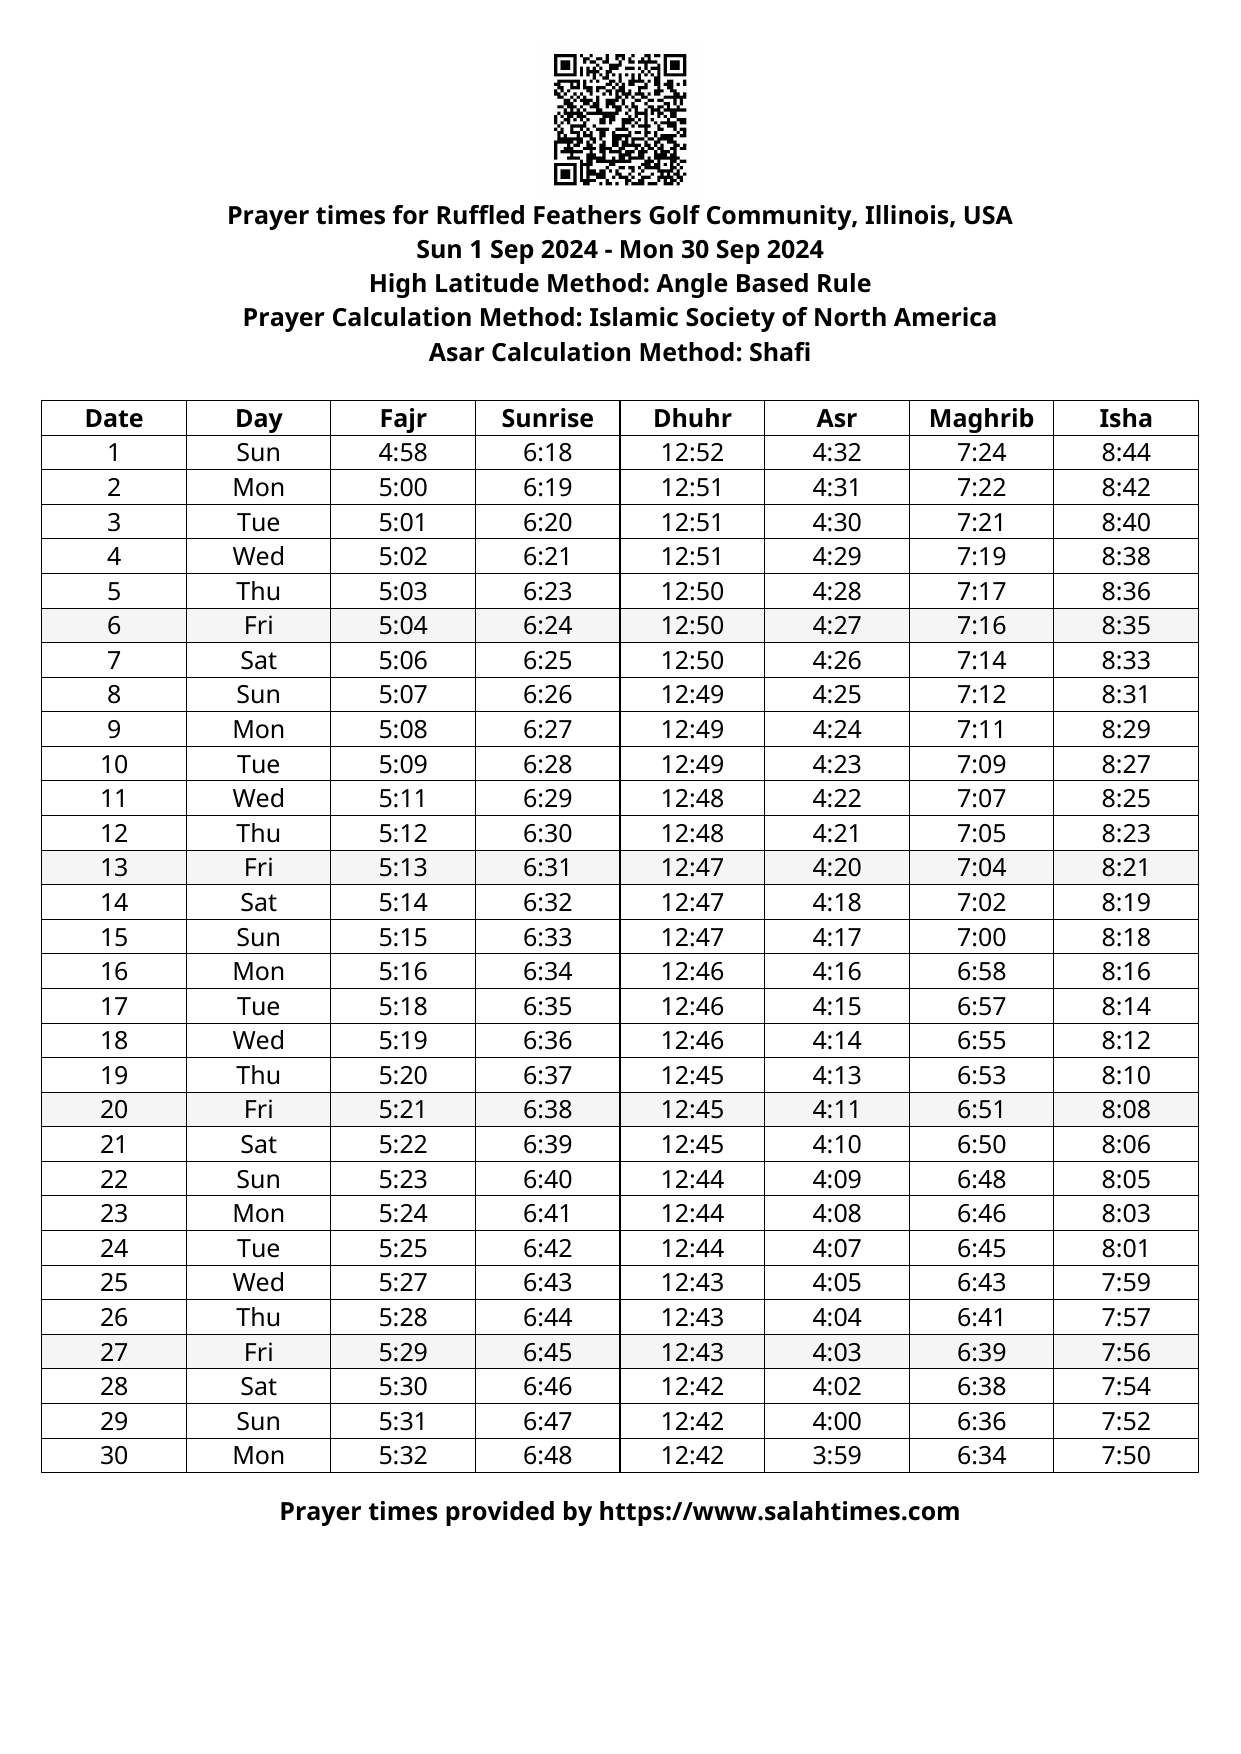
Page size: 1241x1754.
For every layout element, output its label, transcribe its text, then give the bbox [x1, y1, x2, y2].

table_cell 12:50 [621, 574, 764, 607]
table_cell 5:19 [331, 1024, 475, 1057]
table_cell 6:41 [476, 1196, 619, 1230]
text Sun 1 Sep 2024 - Mon 30 Sep 2024 [42, 232, 1198, 266]
table_cell 5 [42, 574, 186, 607]
table_cell 6:41 [910, 1300, 1053, 1334]
table_cell 4:21 [765, 816, 909, 849]
table_cell 6:47 [476, 1404, 619, 1437]
table_cell 6:21 [476, 539, 619, 573]
table_cell 12:42 [621, 1439, 764, 1472]
table_cell Sat [187, 1127, 330, 1161]
table_cell 5:08 [331, 712, 475, 746]
table_cell 7:54 [1054, 1369, 1198, 1403]
table_cell 7:59 [1054, 1266, 1198, 1299]
table_cell 8:38 [1054, 539, 1198, 573]
table_cell 6:46 [910, 1196, 1053, 1230]
table_header Maghrib [910, 401, 1053, 434]
table_cell 29 [42, 1404, 186, 1437]
table_cell 12:48 [621, 781, 764, 815]
table_cell 12:46 [621, 989, 764, 1022]
table_cell 12:51 [621, 539, 764, 573]
table_cell 4:28 [765, 574, 909, 607]
table_cell 6:38 [910, 1369, 1053, 1403]
table_cell 7:19 [910, 539, 1053, 573]
table_cell 4:11 [765, 1093, 909, 1126]
table_cell 3 [42, 505, 186, 538]
table_cell 6:38 [476, 1093, 619, 1126]
table_cell 4:29 [765, 539, 909, 573]
table_cell 7 [42, 643, 186, 677]
table_cell 4:24 [765, 712, 909, 746]
table_cell 4:30 [765, 505, 909, 538]
table_cell 6:57 [910, 989, 1053, 1022]
table_cell 6:42 [476, 1231, 619, 1264]
table_cell 20 [42, 1093, 186, 1126]
table_cell 6:48 [476, 1439, 619, 1472]
table_header Dhuhr [621, 401, 764, 434]
table_cell 5:22 [331, 1127, 475, 1161]
table_cell 12:44 [621, 1196, 764, 1230]
table_cell 8:06 [1054, 1127, 1198, 1161]
table_cell 17 [42, 989, 186, 1022]
table_cell Mon [187, 1439, 330, 1472]
table_cell 5:15 [331, 920, 475, 953]
table_cell 8:05 [1054, 1162, 1198, 1195]
table_cell 5:32 [331, 1439, 475, 1472]
table_cell 5:04 [331, 609, 475, 642]
table_cell 12:45 [621, 1093, 764, 1126]
table_header Asr [765, 401, 909, 434]
table_cell 7:50 [1054, 1439, 1198, 1472]
table_cell 12:50 [621, 643, 764, 677]
table_cell 6 [42, 609, 186, 642]
table_header Isha [1054, 401, 1198, 434]
table_cell 7:00 [910, 920, 1053, 953]
table_cell 4:26 [765, 643, 909, 677]
table_cell 4:02 [765, 1369, 909, 1403]
table_cell 8:29 [1054, 712, 1198, 746]
table_cell 12:47 [621, 851, 764, 884]
table_cell 4:32 [765, 436, 909, 469]
table_cell Thu [187, 1300, 330, 1334]
table_cell 7:14 [910, 643, 1053, 677]
table_cell Mon [187, 470, 330, 504]
table_cell 7:16 [910, 609, 1053, 642]
table_cell 3:59 [765, 1439, 909, 1472]
table_cell 12:47 [621, 885, 764, 919]
table_cell 6:39 [910, 1335, 1053, 1368]
table_cell 7:17 [910, 574, 1053, 607]
table_cell Sun [187, 1162, 330, 1195]
table_cell 8:19 [1054, 885, 1198, 919]
table_cell 6:30 [476, 816, 619, 849]
table_header Fajr [331, 401, 475, 434]
table_cell 6:31 [476, 851, 619, 884]
table_cell 5:25 [331, 1231, 475, 1264]
table_cell 8:33 [1054, 643, 1198, 677]
table_cell 6:28 [476, 747, 619, 780]
table_cell 14 [42, 885, 186, 919]
text Prayer times provided by https://www.salahtimes.com [42, 1494, 1198, 1528]
table_cell 4:18 [765, 885, 909, 919]
table_cell 8:16 [1054, 954, 1198, 988]
table_cell 7:52 [1054, 1404, 1198, 1437]
table_cell 8:18 [1054, 920, 1198, 953]
table_cell 5:29 [331, 1335, 475, 1368]
text High Latitude Method: Angle Based Rule [42, 266, 1198, 300]
table_cell 15 [42, 920, 186, 953]
table_cell 5:28 [331, 1300, 475, 1334]
table_cell 5:31 [331, 1404, 475, 1437]
table_cell 6:25 [476, 643, 619, 677]
table_cell 4:23 [765, 747, 909, 780]
table_cell 6:43 [910, 1266, 1053, 1299]
table_cell 8:21 [1054, 851, 1198, 884]
table_cell 4:07 [765, 1231, 909, 1264]
table_cell 6:19 [476, 470, 619, 504]
table_cell 12:48 [621, 816, 764, 849]
table_cell 19 [42, 1058, 186, 1092]
table_cell 12:52 [621, 436, 764, 469]
table_cell 8:36 [1054, 574, 1198, 607]
table_cell 6:37 [476, 1058, 619, 1092]
table_cell 13 [42, 851, 186, 884]
table_cell 12:49 [621, 678, 764, 711]
table_header Date [42, 401, 186, 434]
table_cell 12:44 [621, 1162, 764, 1195]
table_cell 5:24 [331, 1196, 475, 1230]
table_header Day [187, 401, 330, 434]
table_cell 4:10 [765, 1127, 909, 1161]
table_cell 4:20 [765, 851, 909, 884]
table_cell 8:27 [1054, 747, 1198, 780]
table_cell Sun [187, 678, 330, 711]
table_cell 8:08 [1054, 1093, 1198, 1126]
table_cell 8:35 [1054, 609, 1198, 642]
text Asar Calculation Method: Shafi [42, 334, 1198, 368]
table_cell 6:55 [910, 1024, 1053, 1057]
table_cell 5:03 [331, 574, 475, 607]
table_cell 5:27 [331, 1266, 475, 1299]
table_cell 10 [42, 747, 186, 780]
table_cell 7:07 [910, 781, 1053, 815]
table_cell 12:50 [621, 609, 764, 642]
table_cell 5:23 [331, 1162, 475, 1195]
table_cell 1 [42, 436, 186, 469]
table_cell 7:57 [1054, 1300, 1198, 1334]
table_cell 7:02 [910, 885, 1053, 919]
table_cell 6:48 [910, 1162, 1053, 1195]
table_cell 5:07 [331, 678, 475, 711]
table_cell 5:21 [331, 1093, 475, 1126]
table_cell 4:05 [765, 1266, 909, 1299]
table_cell Tue [187, 989, 330, 1022]
table_cell 4:17 [765, 920, 909, 953]
table_cell 6:20 [476, 505, 619, 538]
table_cell 6:58 [910, 954, 1053, 988]
table_cell 4:14 [765, 1024, 909, 1057]
table_cell Sun [187, 1404, 330, 1437]
table_cell 8 [42, 678, 186, 711]
table_cell 2 [42, 470, 186, 504]
table_cell 6:39 [476, 1127, 619, 1161]
table_cell 4:13 [765, 1058, 909, 1092]
table_cell 8:03 [1054, 1196, 1198, 1230]
table_cell 5:11 [331, 781, 475, 815]
table_cell 4:16 [765, 954, 909, 988]
table_cell 8:44 [1054, 436, 1198, 469]
table_cell 12:49 [621, 747, 764, 780]
table_cell Mon [187, 1196, 330, 1230]
table_cell 4:25 [765, 678, 909, 711]
table_cell 7:05 [910, 816, 1053, 849]
table_cell 6:45 [910, 1231, 1053, 1264]
table_cell 6:53 [910, 1058, 1053, 1092]
picture [542, 41, 699, 198]
table_cell 7:56 [1054, 1335, 1198, 1368]
table_cell 6:40 [476, 1162, 619, 1195]
table_cell 18 [42, 1024, 186, 1057]
table_cell 4:08 [765, 1196, 909, 1230]
table_cell 11 [42, 781, 186, 815]
table_cell 16 [42, 954, 186, 988]
table_cell Fri [187, 609, 330, 642]
table_cell 4:15 [765, 989, 909, 1022]
table_cell 12:43 [621, 1335, 764, 1368]
table_cell 6:50 [910, 1127, 1053, 1161]
table_cell 8:40 [1054, 505, 1198, 538]
table_cell 6:46 [476, 1369, 619, 1403]
table_cell Sat [187, 885, 330, 919]
table_cell 25 [42, 1266, 186, 1299]
table_cell 4:03 [765, 1335, 909, 1368]
table_cell 5:30 [331, 1369, 475, 1403]
table_cell 8:14 [1054, 989, 1198, 1022]
table_cell 12:47 [621, 920, 764, 953]
table_cell Thu [187, 574, 330, 607]
table_cell Wed [187, 1024, 330, 1057]
table_cell 5:06 [331, 643, 475, 677]
table_cell 12:42 [621, 1369, 764, 1403]
table_cell 12:43 [621, 1266, 764, 1299]
table_cell Sun [187, 436, 330, 469]
table_cell 27 [42, 1335, 186, 1368]
table_cell 6:34 [910, 1439, 1053, 1472]
table_cell 5:00 [331, 470, 475, 504]
table_cell 5:13 [331, 851, 475, 884]
table_cell 7:12 [910, 678, 1053, 711]
table_cell 5:02 [331, 539, 475, 573]
table_cell 6:33 [476, 920, 619, 953]
table_cell 4:09 [765, 1162, 909, 1195]
table_cell 8:23 [1054, 816, 1198, 849]
table_cell 4:58 [331, 436, 475, 469]
table_cell 7:24 [910, 436, 1053, 469]
table_cell 5:20 [331, 1058, 475, 1092]
table_cell 5:16 [331, 954, 475, 988]
table_cell 12 [42, 816, 186, 849]
table_cell Mon [187, 712, 330, 746]
table_cell 4:22 [765, 781, 909, 815]
table_cell Sat [187, 643, 330, 677]
table_cell 5:14 [331, 885, 475, 919]
table_cell 12:43 [621, 1300, 764, 1334]
table_cell 21 [42, 1127, 186, 1161]
table_cell 12:45 [621, 1058, 764, 1092]
table_cell 8:25 [1054, 781, 1198, 815]
table_cell 6:43 [476, 1266, 619, 1299]
table_cell 6:27 [476, 712, 619, 746]
table_cell 8:01 [1054, 1231, 1198, 1264]
table_cell 5:01 [331, 505, 475, 538]
table_cell 12:46 [621, 954, 764, 988]
table_cell Sat [187, 1369, 330, 1403]
table_cell 7:21 [910, 505, 1053, 538]
table_cell Wed [187, 1266, 330, 1299]
table_cell 7:09 [910, 747, 1053, 780]
text Prayer Calculation Method: Islamic Society of North America [42, 300, 1198, 334]
table_cell 12:51 [621, 505, 764, 538]
table_cell Tue [187, 505, 330, 538]
table_cell 7:04 [910, 851, 1053, 884]
table_cell 6:24 [476, 609, 619, 642]
table_cell 6:18 [476, 436, 619, 469]
table_cell Thu [187, 816, 330, 849]
table_cell 9 [42, 712, 186, 746]
table_cell 12:49 [621, 712, 764, 746]
table_cell 4:31 [765, 470, 909, 504]
table_cell Fri [187, 851, 330, 884]
table_cell 4:00 [765, 1404, 909, 1437]
table_cell 12:46 [621, 1024, 764, 1057]
table_cell 8:42 [1054, 470, 1198, 504]
table_cell 5:18 [331, 989, 475, 1022]
table_cell Tue [187, 747, 330, 780]
table_cell 6:44 [476, 1300, 619, 1334]
table_cell 22 [42, 1162, 186, 1195]
table_cell 6:32 [476, 885, 619, 919]
table_cell 28 [42, 1369, 186, 1403]
table_cell 4 [42, 539, 186, 573]
table_cell Fri [187, 1093, 330, 1126]
table_cell 6:34 [476, 954, 619, 988]
table_cell 6:26 [476, 678, 619, 711]
table_cell 12:44 [621, 1231, 764, 1264]
table_cell Wed [187, 781, 330, 815]
table_cell 24 [42, 1231, 186, 1264]
table_cell 30 [42, 1439, 186, 1472]
table_cell 12:45 [621, 1127, 764, 1161]
table_cell 6:29 [476, 781, 619, 815]
table_cell 6:23 [476, 574, 619, 607]
table_cell 12:51 [621, 470, 764, 504]
table_cell 6:35 [476, 989, 619, 1022]
table_cell 7:22 [910, 470, 1053, 504]
table_cell 6:36 [476, 1024, 619, 1057]
table_cell 5:09 [331, 747, 475, 780]
table_cell 4:27 [765, 609, 909, 642]
table_cell 8:10 [1054, 1058, 1198, 1092]
table_cell 4:04 [765, 1300, 909, 1334]
table_cell 6:36 [910, 1404, 1053, 1437]
table_cell Sun [187, 920, 330, 953]
table_cell 23 [42, 1196, 186, 1230]
table_cell 6:45 [476, 1335, 619, 1368]
table_cell 8:31 [1054, 678, 1198, 711]
table_cell 7:11 [910, 712, 1053, 746]
table_cell Wed [187, 539, 330, 573]
table_cell Fri [187, 1335, 330, 1368]
table_cell 12:42 [621, 1404, 764, 1437]
table_cell 26 [42, 1300, 186, 1334]
table_cell Mon [187, 954, 330, 988]
table_cell Thu [187, 1058, 330, 1092]
table_header Sunrise [476, 401, 619, 434]
table_cell 8:12 [1054, 1024, 1198, 1057]
text Prayer times for Ruffled Feathers Golf Community, Illinois, USA [42, 198, 1198, 232]
table_cell 6:51 [910, 1093, 1053, 1126]
table_cell 5:12 [331, 816, 475, 849]
table_cell Tue [187, 1231, 330, 1264]
